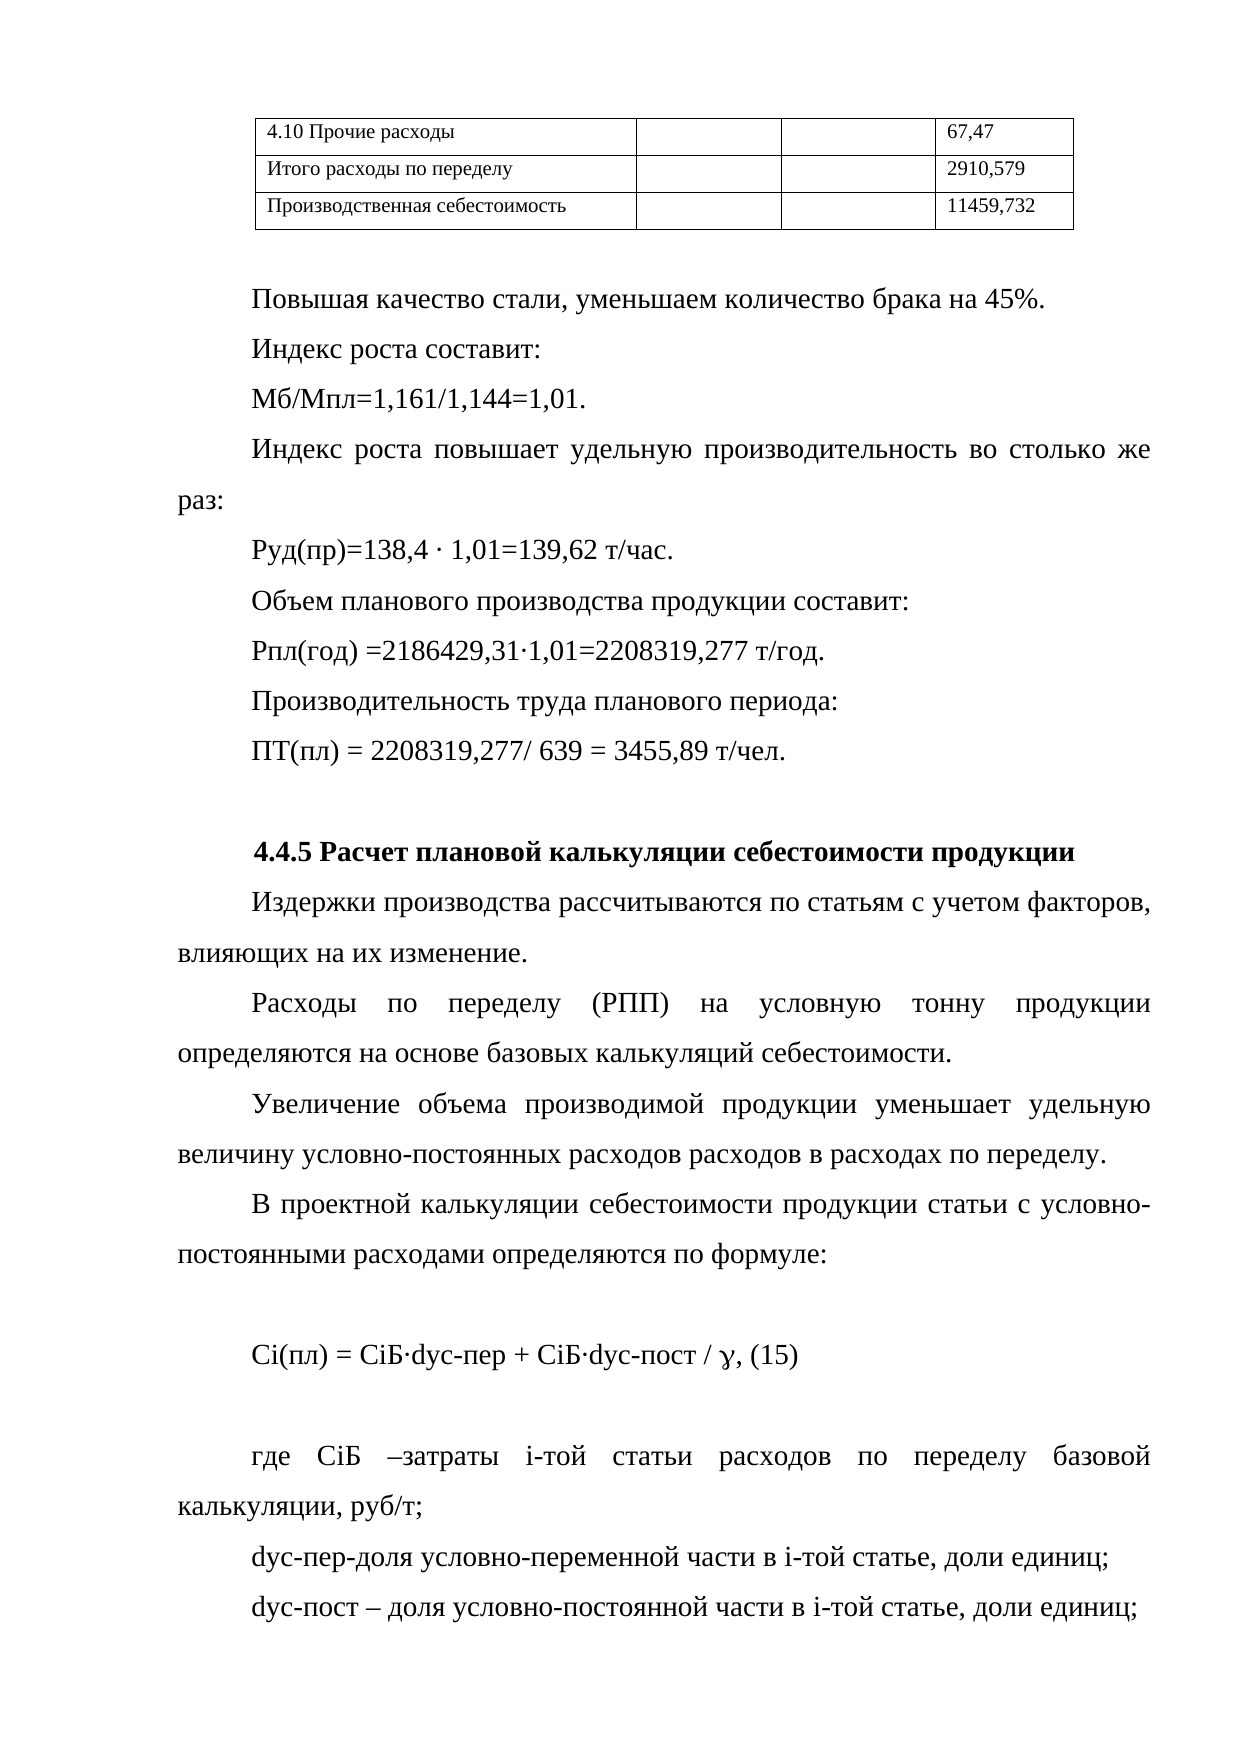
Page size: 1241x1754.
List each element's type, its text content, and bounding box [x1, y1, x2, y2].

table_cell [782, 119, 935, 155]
text ПТ(пл) = 2208319,277/ 639 = 3455,89 т/чел. [177, 733, 1152, 767]
text Объем планового производства продукции составит: [177, 583, 1152, 616]
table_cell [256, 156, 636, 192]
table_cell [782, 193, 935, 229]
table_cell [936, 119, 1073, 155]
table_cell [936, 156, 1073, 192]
text dус-пост – доля условно-постоянной части в i-той статье, доли единиц; [177, 1589, 1152, 1622]
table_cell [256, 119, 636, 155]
text В проектной калькуляции себестоимости продукции статьи с условно-постоянными расходами определяются по формуле: [177, 1186, 1152, 1270]
text Индекс роста составит: [177, 331, 1152, 364]
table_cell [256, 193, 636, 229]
text Индекс роста повышает удельную производительность во столько же раз: [177, 432, 1152, 516]
text Мб/Мпл=1,161/1,144=1,01. [177, 381, 1152, 415]
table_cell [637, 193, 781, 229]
subtitle 4.4.5 Расчет плановой калькуляции себестоимости продукции [177, 834, 1152, 868]
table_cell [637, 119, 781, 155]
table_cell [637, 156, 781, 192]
text Расходы по переделу (РПП) на условную тонну продукции определяются на основе базовых калькуляций себестоимости. [177, 985, 1152, 1069]
text Издержки производства рассчитываются по статьям с учетом факторов, влияющих на их изменение. [177, 884, 1152, 968]
text Сi(пл) = CiБ∙dус-пер + СiБ∙dус-пост / , (15) [177, 1337, 1152, 1371]
text Повышая качество стали, уменьшаем количество брака на 45%. [177, 281, 1152, 314]
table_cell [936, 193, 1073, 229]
text dус-пер-доля условно-переменной части в i-той статье, доли единиц; [177, 1539, 1152, 1572]
text Рпл(год) =2186429,31∙1,01=2208319,277 т/год. [177, 633, 1152, 666]
text Увеличение объема производимой продукции уменьшает удельную величину условно-постоянных расходов расходов в расходах по переделу. [177, 1086, 1152, 1169]
text где СiБ –затраты i-той статьи расходов по переделу базовой калькуляции, руб/т; [177, 1438, 1152, 1522]
text Производительность труда планового периода: [177, 683, 1152, 717]
text Руд(пр)=138,4 ∙ 1,01=139,62 т/час. [177, 532, 1152, 566]
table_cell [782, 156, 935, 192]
